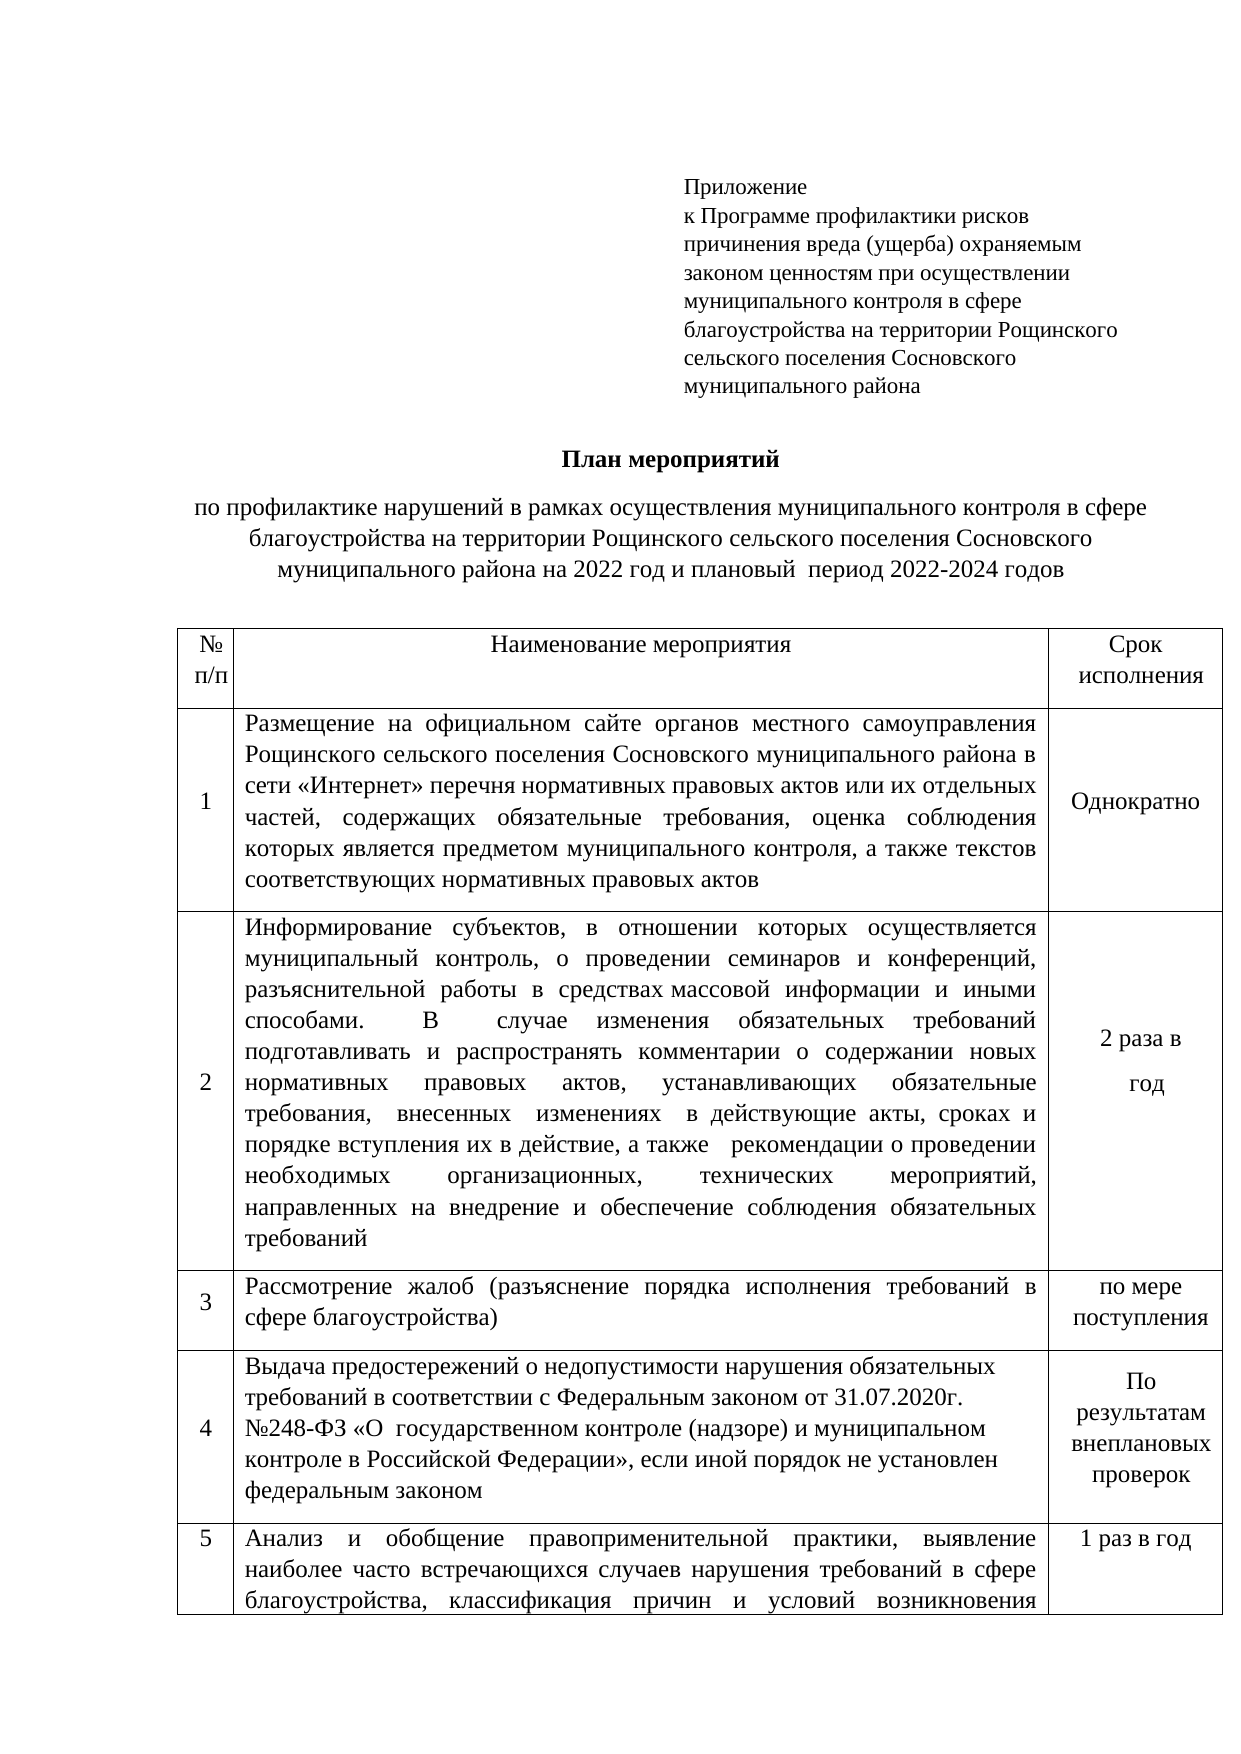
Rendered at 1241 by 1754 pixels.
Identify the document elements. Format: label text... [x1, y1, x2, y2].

table_cell 2 раза в год [1049, 912, 1222, 1270]
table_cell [234, 1524, 1048, 1614]
table_cell Однократно [1049, 709, 1222, 911]
table_cell Выдача предостережений о недопустимости нарушения обязательных требований в соответствии с Федеральным законом от 31.07.2020г. №248-ФЗ «О государственном контроле (надзоре) и муниципальном контроле в Российской Федерации», если иной порядок не установлен федеральным законом [234, 1351, 1048, 1522]
table_cell 5 [178, 1524, 233, 1614]
table_cell 1 [178, 709, 233, 911]
table_cell 4 [178, 1351, 233, 1522]
text Приложение [683, 173, 1141, 200]
table_cell 2 [178, 912, 233, 1270]
text План мероприятий [177, 444, 1164, 473]
table_cell По результатам внеплановых проверок [1049, 1351, 1222, 1522]
text по профилактике нарушений в рамках осуществления муниципального контроля в сфере благоустройства на территории Рощинского сельского поселения Сосновского муниципального района на 2022 год и плановый период 2022-2024 годов [177, 492, 1164, 582]
table_header Срок исполнения [1049, 629, 1222, 707]
table_cell Размещение на официальном сайте органов местного самоуправления Рощинского сельского поселения Сосновского муниципального района в сети «Интернет» перечня нормативных правовых актов или их отдельных частей, содержащих обязательные требования, оценка соблюдения которых является предметом муниципального контроля, а также текстов соответствующих нормативных правовых актов [234, 709, 1048, 911]
table_cell Информирование субъектов, в отношении которых осуществляется муниципальный контроль, о проведении семинаров и конференций, разъяснительной работы в средствах массовой информации и иными способами. В случае изменения обязательных требований подготавливать и распространять комментарии о содержании новых нормативных правовых актов, устанавливающих обязательные требования, внесенных изменениях в действующие акты, сроках и порядке вступления их в действие, а также рекомендации о проведении необходимых организационных, технических мероприятий, направленных на внедрение и обеспечение соблюдения обязательных требований [234, 912, 1048, 1270]
table_cell 1 раз в год [1049, 1524, 1222, 1614]
table_cell по мере поступления [1049, 1271, 1222, 1350]
table_cell 3 [178, 1271, 233, 1350]
text к Программе профилактики рисков причинения вреда (ущерба) охраняемым законом ценностям при осуществлении муниципального контроля в сфере благоустройства на территории Рощинского сельского поселения Сосновского муниципального района [683, 202, 1152, 399]
table_cell Рассмотрение жалоб (разъяснение порядка исполнения требований в сфере благоустройства) [234, 1271, 1048, 1350]
table_header Наименование мероприятия [234, 629, 1048, 707]
table_header № п/п [178, 629, 233, 707]
